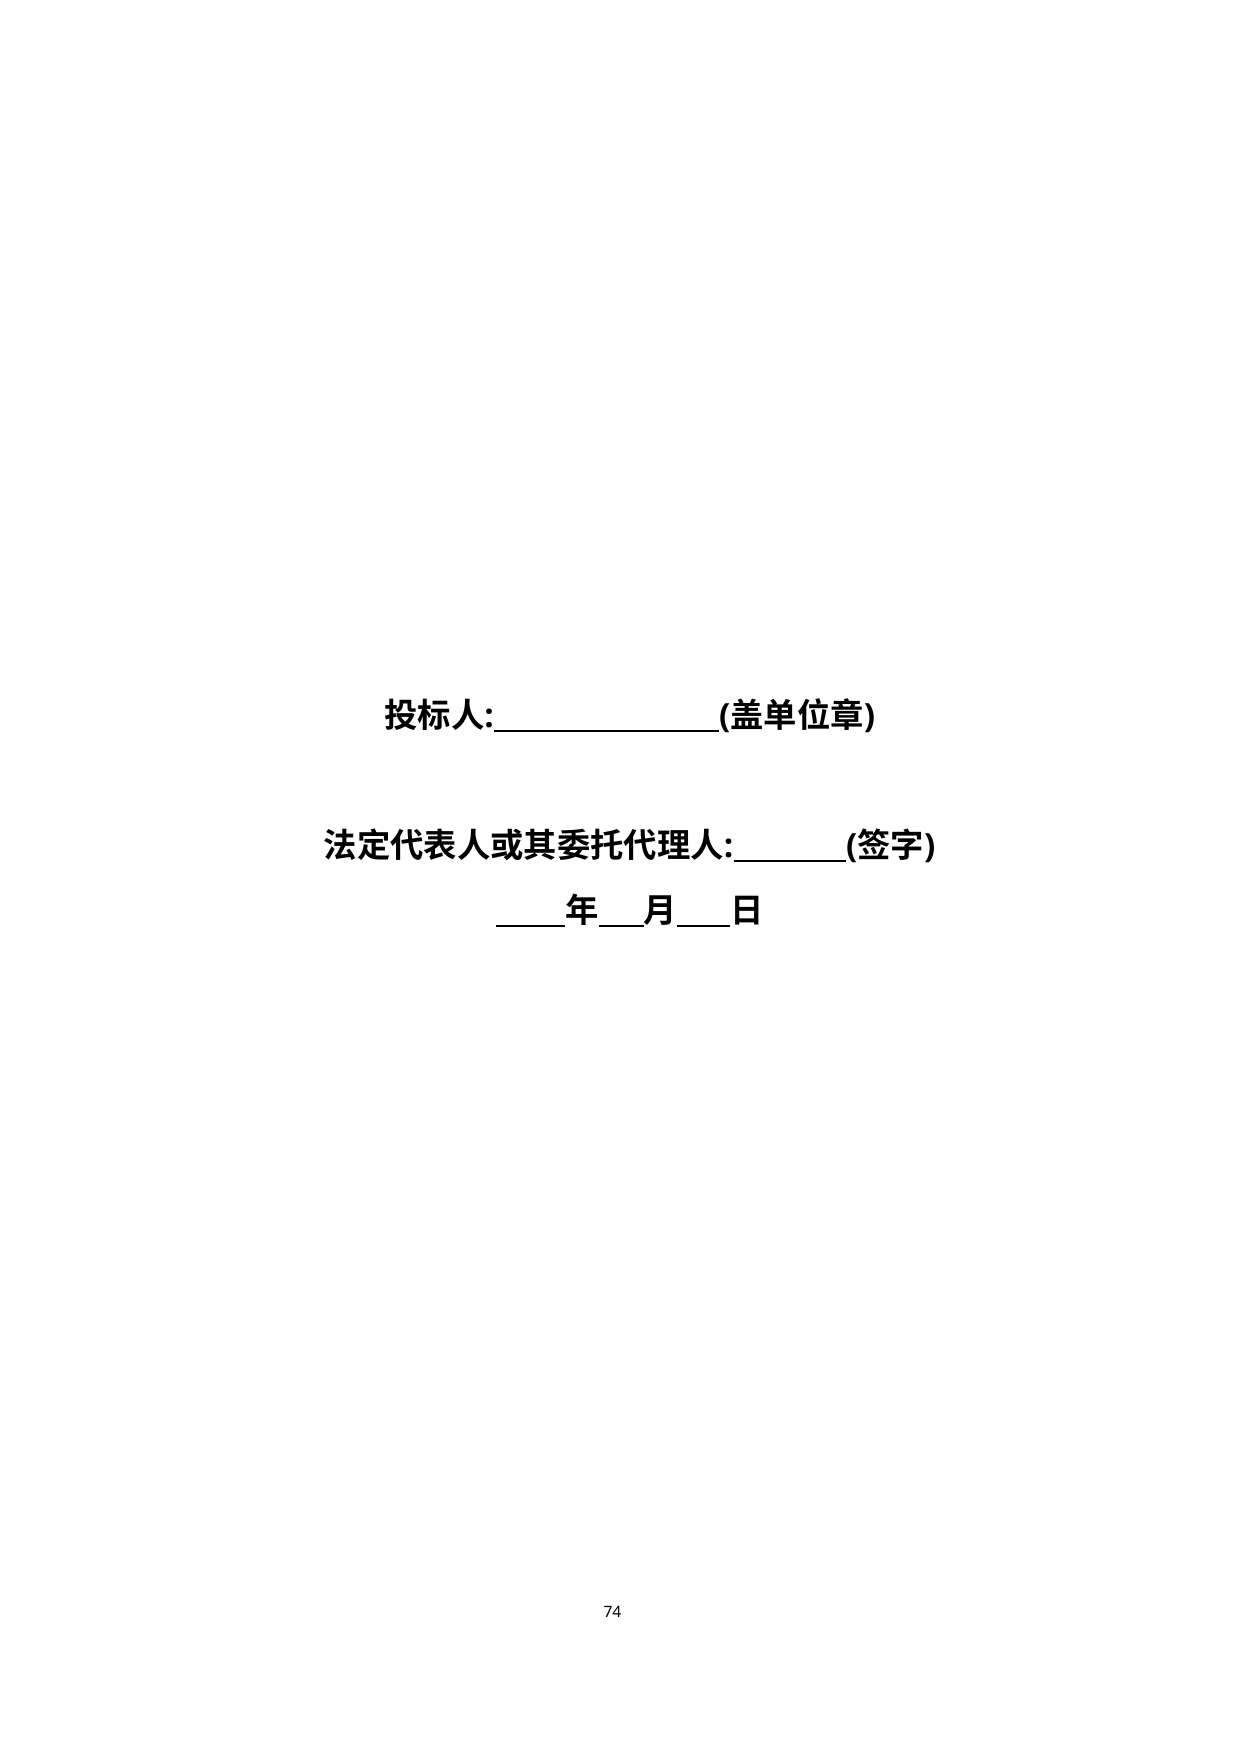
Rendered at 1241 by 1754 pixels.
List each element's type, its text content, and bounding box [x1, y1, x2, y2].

text 法定代表人或其委托代理人: (签字) [206, 810, 1053, 875]
text 投标人: (盖单位章) [206, 680, 1053, 745]
text 年 月 日 [206, 875, 1053, 940]
